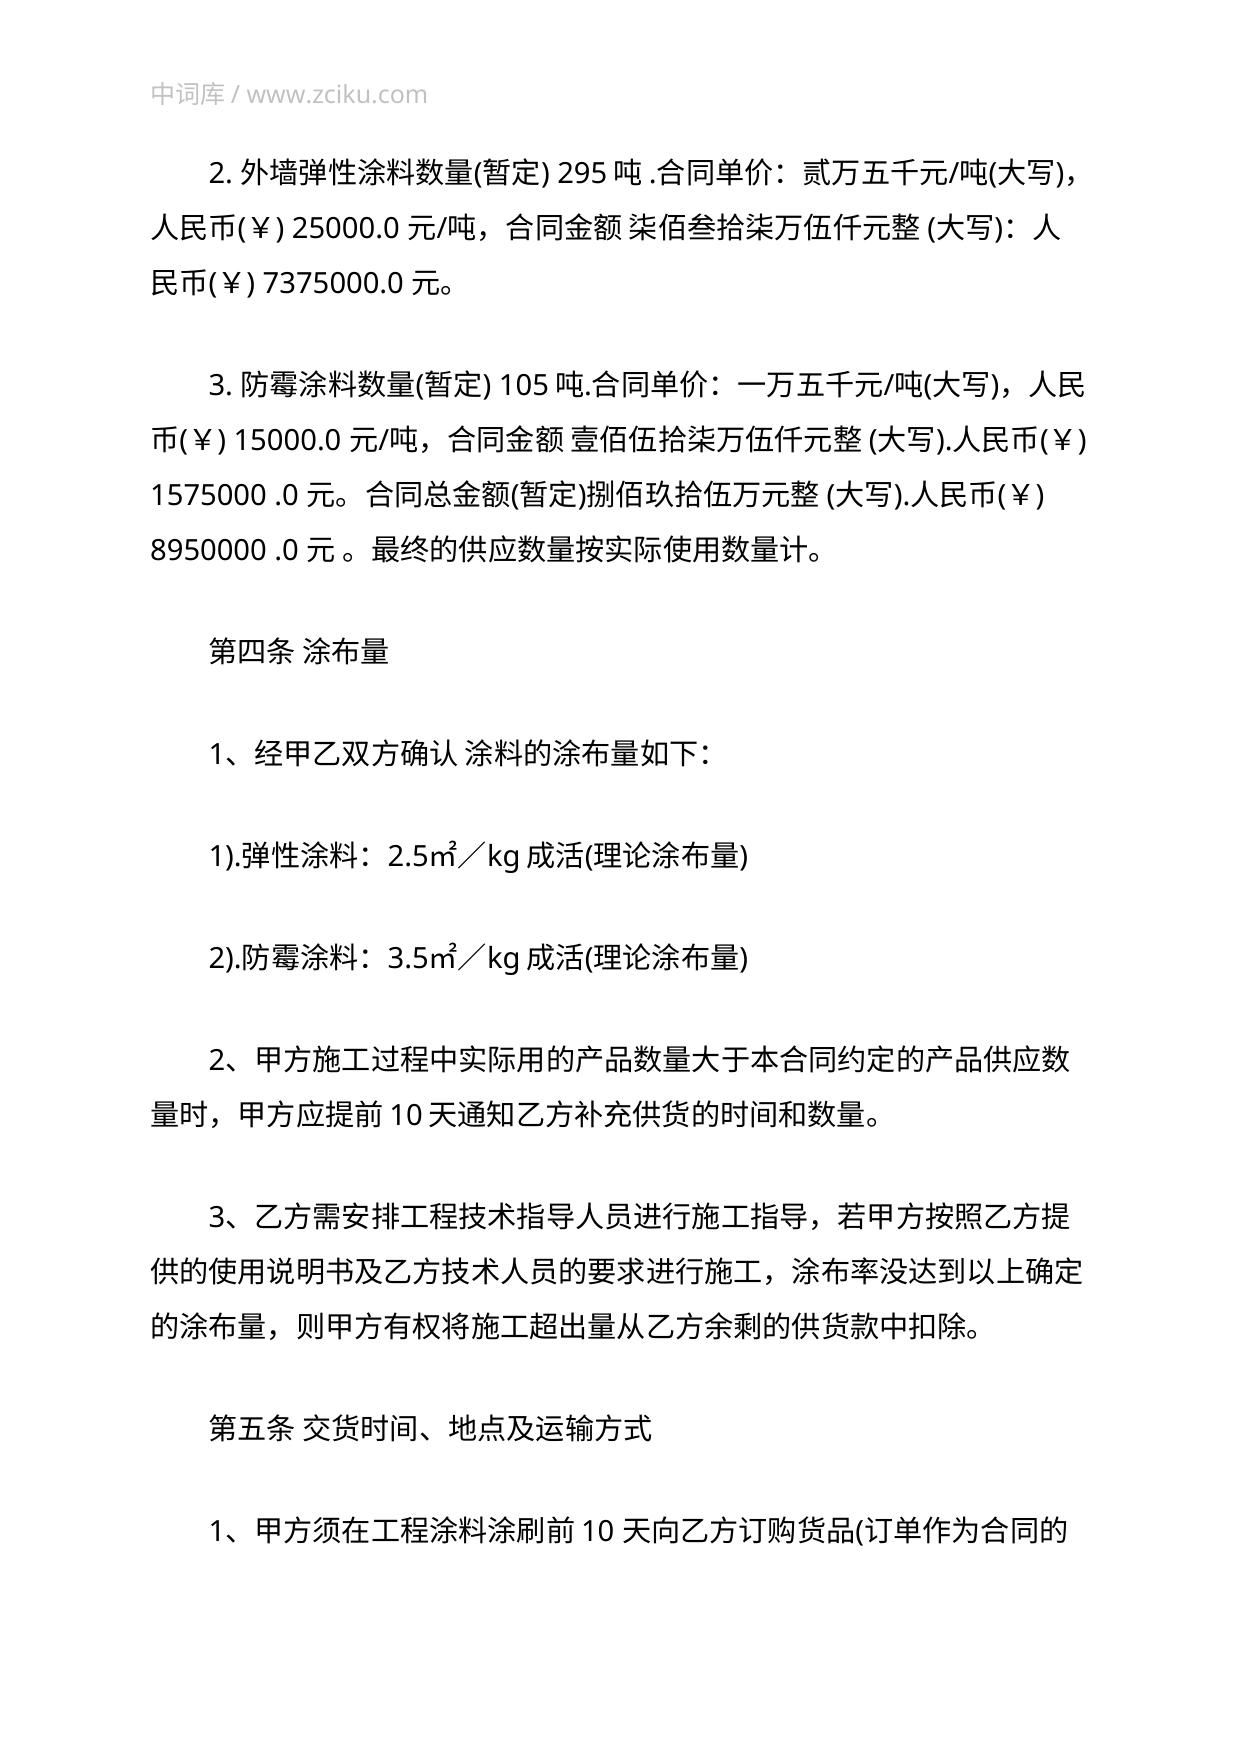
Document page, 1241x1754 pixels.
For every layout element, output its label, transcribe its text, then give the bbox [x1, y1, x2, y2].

text 3、乙方需安排工程技术指导人员进行施工指导，若甲方按照乙方提供的使用说明书及乙方技术人员的要求进行施工，涂布率没达到以上确定的涂布量，则甲方有权将施工超出量从乙方余剩的供货款中扣除。 [150, 1194, 1090, 1346]
text 2. 外墙弹性涂料数量(暂定) 295吨 .合同单价：贰万五千元/吨(大写)，人民币(￥) 25000.0 元/吨，合同金额 柒佰叁拾柒万伍仟元整 (大写)：人民币(￥) 7375000.0 元。 [150, 150, 1090, 302]
text 2).防霉涂料：3.5㎡∕kg成活(理论涂布量) [150, 935, 1090, 977]
text 2、甲方施工过程中实际用的产品数量大于本合同约定的产品供应数量时，甲方应提前10天通知乙方补充供货的时间和数量。 [150, 1037, 1090, 1134]
text 第四条 涂布量 [150, 629, 1090, 671]
text 第五条 交货时间、地点及运输方式 [150, 1405, 1090, 1448]
text 3. 防霉涂料数量(暂定) 105吨.合同单价：一万五千元/吨(大写)，人民币(￥) 15000.0 元/吨，合同金额 壹佰伍拾柒万伍仟元整 (大写).人民币(￥) 1575000 .0 元。合同总金额(暂定)捌佰玖拾伍万元整 (大写).人民币(￥) 8950000 .0 元 。最终的供应数量按实际使用数量计。 [150, 362, 1090, 569]
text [150, 1507, 1090, 1549]
text 1).弹性涂料：2.5㎡∕kg成活(理论涂布量) [150, 833, 1090, 875]
text 1、经甲乙双方确认 涂料的涂布量如下： [150, 731, 1090, 773]
